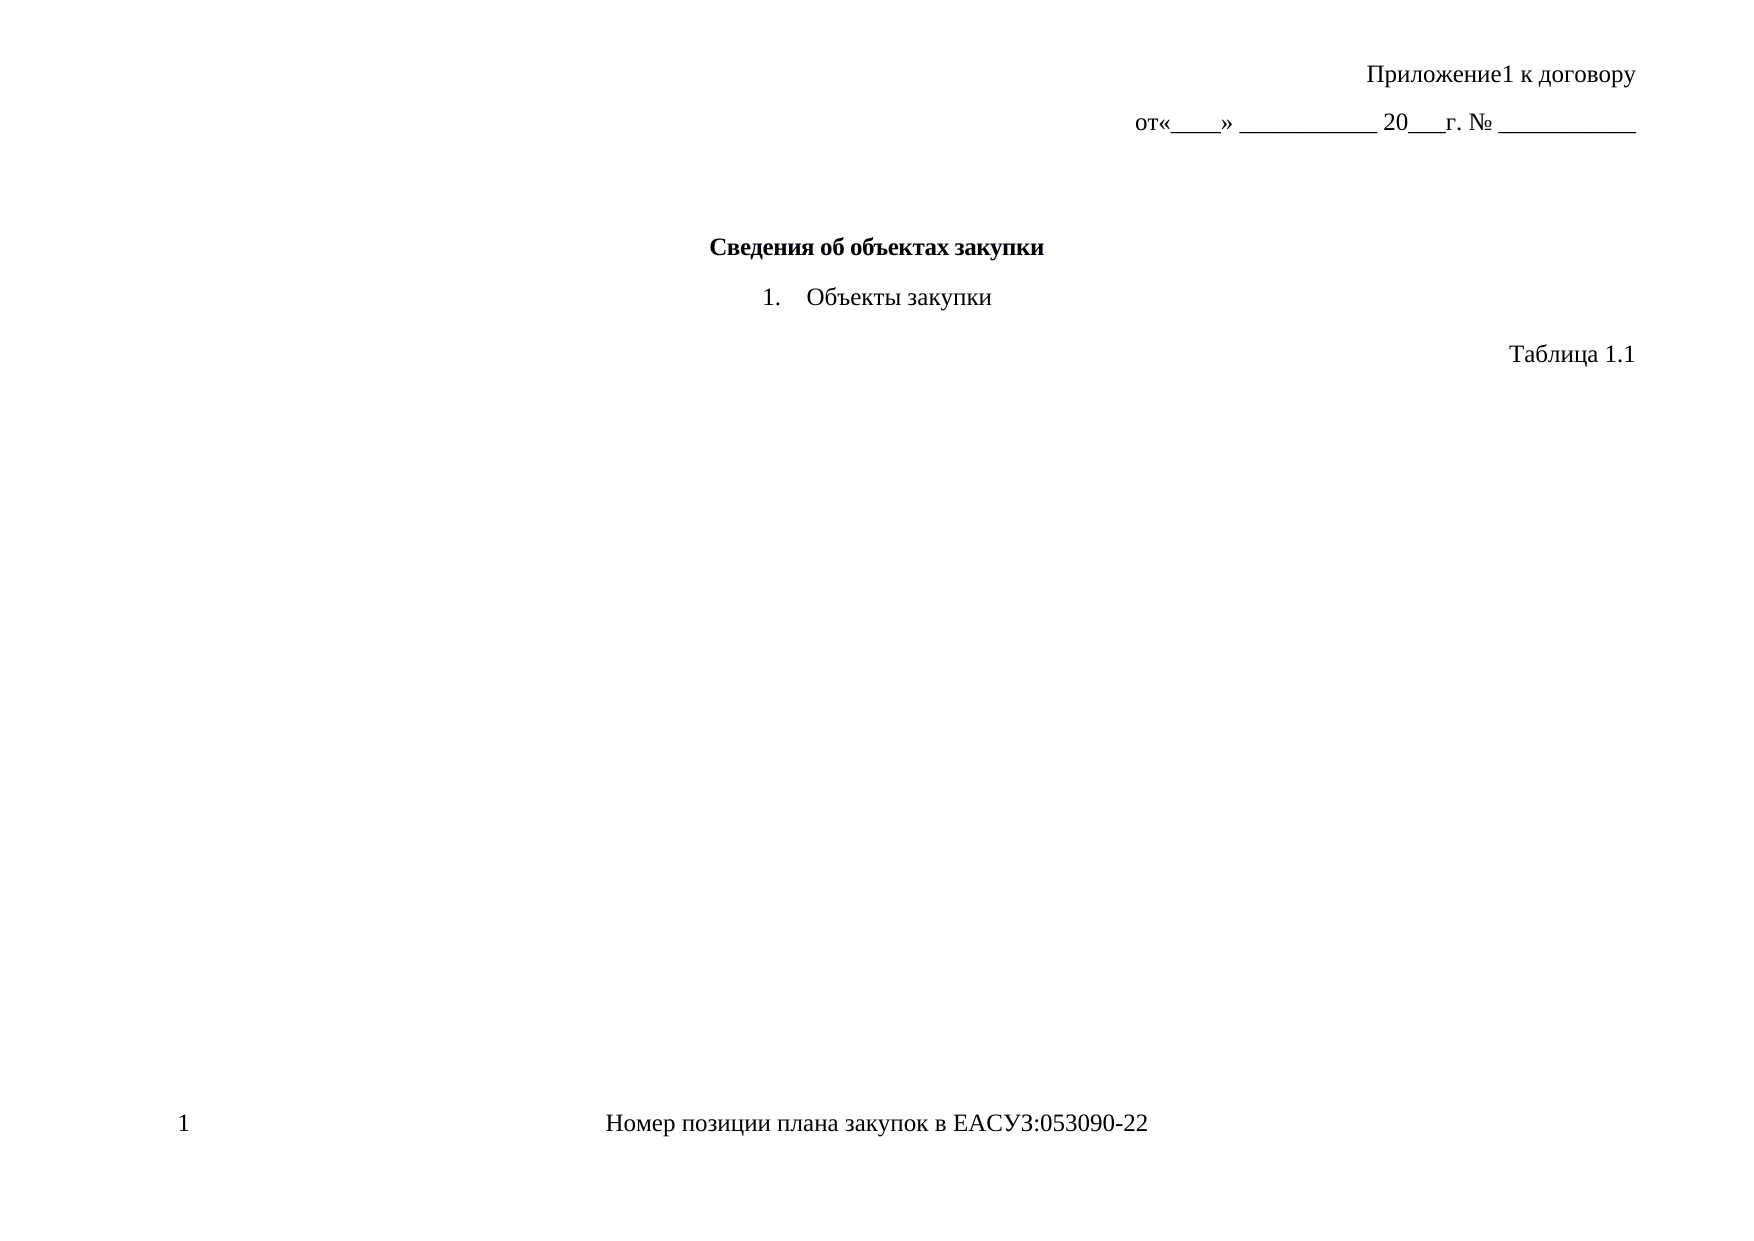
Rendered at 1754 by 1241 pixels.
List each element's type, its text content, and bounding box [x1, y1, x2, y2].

text от«____» ___________ 20___г. № ___________ [118, 107, 1636, 135]
subtitle Сведения об объектах закупки [118, 232, 1636, 261]
text Таблица 1.1 [266, 339, 1636, 368]
list Объекты закупки [118, 282, 1636, 311]
text Приложение1 к договору [118, 59, 1636, 88]
